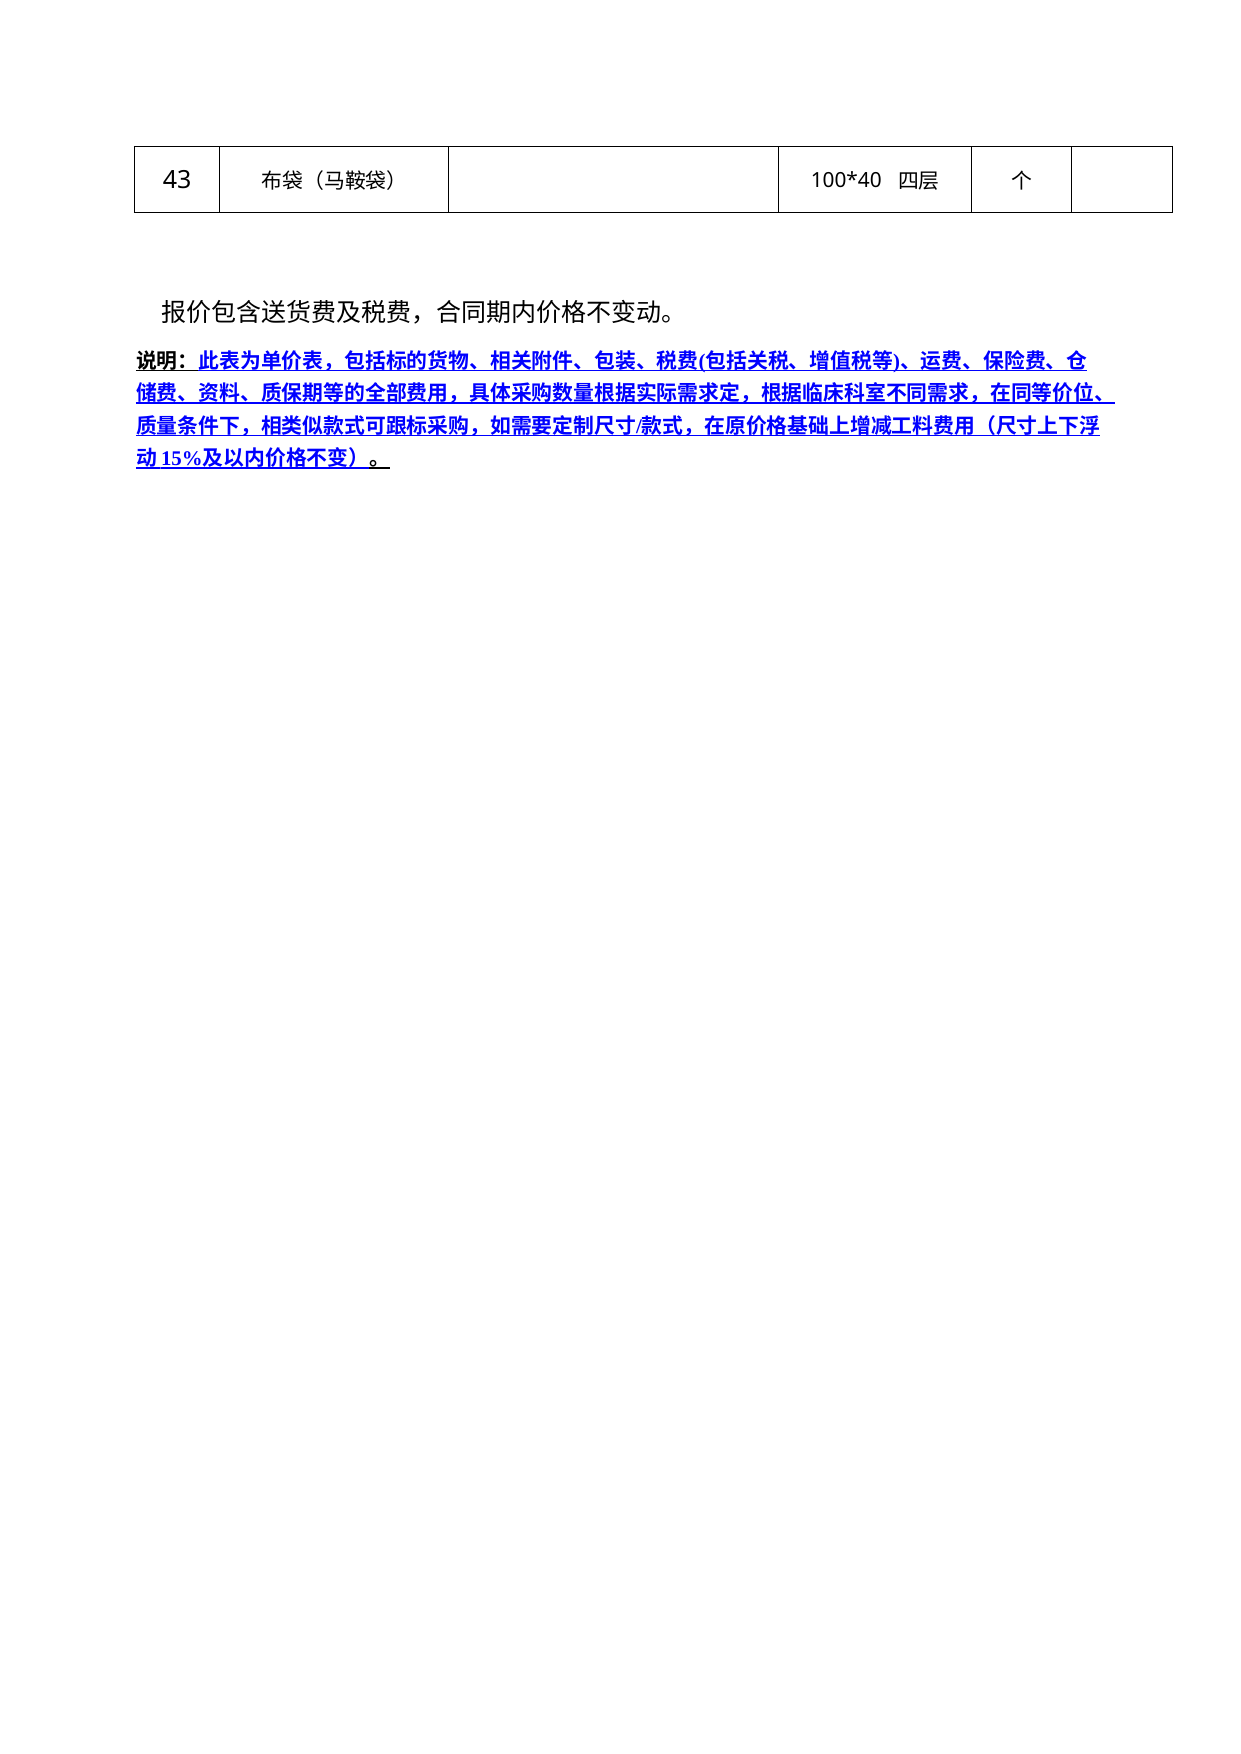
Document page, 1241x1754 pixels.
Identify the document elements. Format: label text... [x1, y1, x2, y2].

text 报价包含送货费及税费，合同期内价格不变动。 [136, 278, 1104, 343]
table_cell [1072, 147, 1172, 212]
table_cell 43 [135, 147, 219, 212]
text 说明：此表为单价表，包括标的货物、相关附件、包装、税费(包括关税、增值税等)、运费、保险费、仓储费、资料、质保期等的全部费用，具体采购数量根据实际需求定，根据临床科室不同需求，在同等价位、质量条件下，相类似款式可跟标采购，如需要定制尺寸/款式，在原价格基础上增减工料费用（尺寸上下浮动15%及以内价格不变）。 [136, 404, 1104, 473]
text 说明：此表为单价表，包括标的货物、相关附件、包装、税费(包括关税、增值税等)、运费、保险费、仓储费、资料、质保期等的全部费用，具体采购数量根据实际需求定，根据临床科室不同需求，在同等价位、质量条件下，相类似款式可跟标采购，如需要定制尺寸/款式，在原价格基础上增减工料费用（尺寸上下浮动15%及以内价格不变）。 [136, 343, 1104, 402]
table_cell [449, 147, 778, 212]
table_cell 100*40 四层 [779, 147, 971, 212]
table_cell 布袋（马鞍袋） [220, 147, 448, 212]
table_cell 个 [972, 147, 1071, 212]
